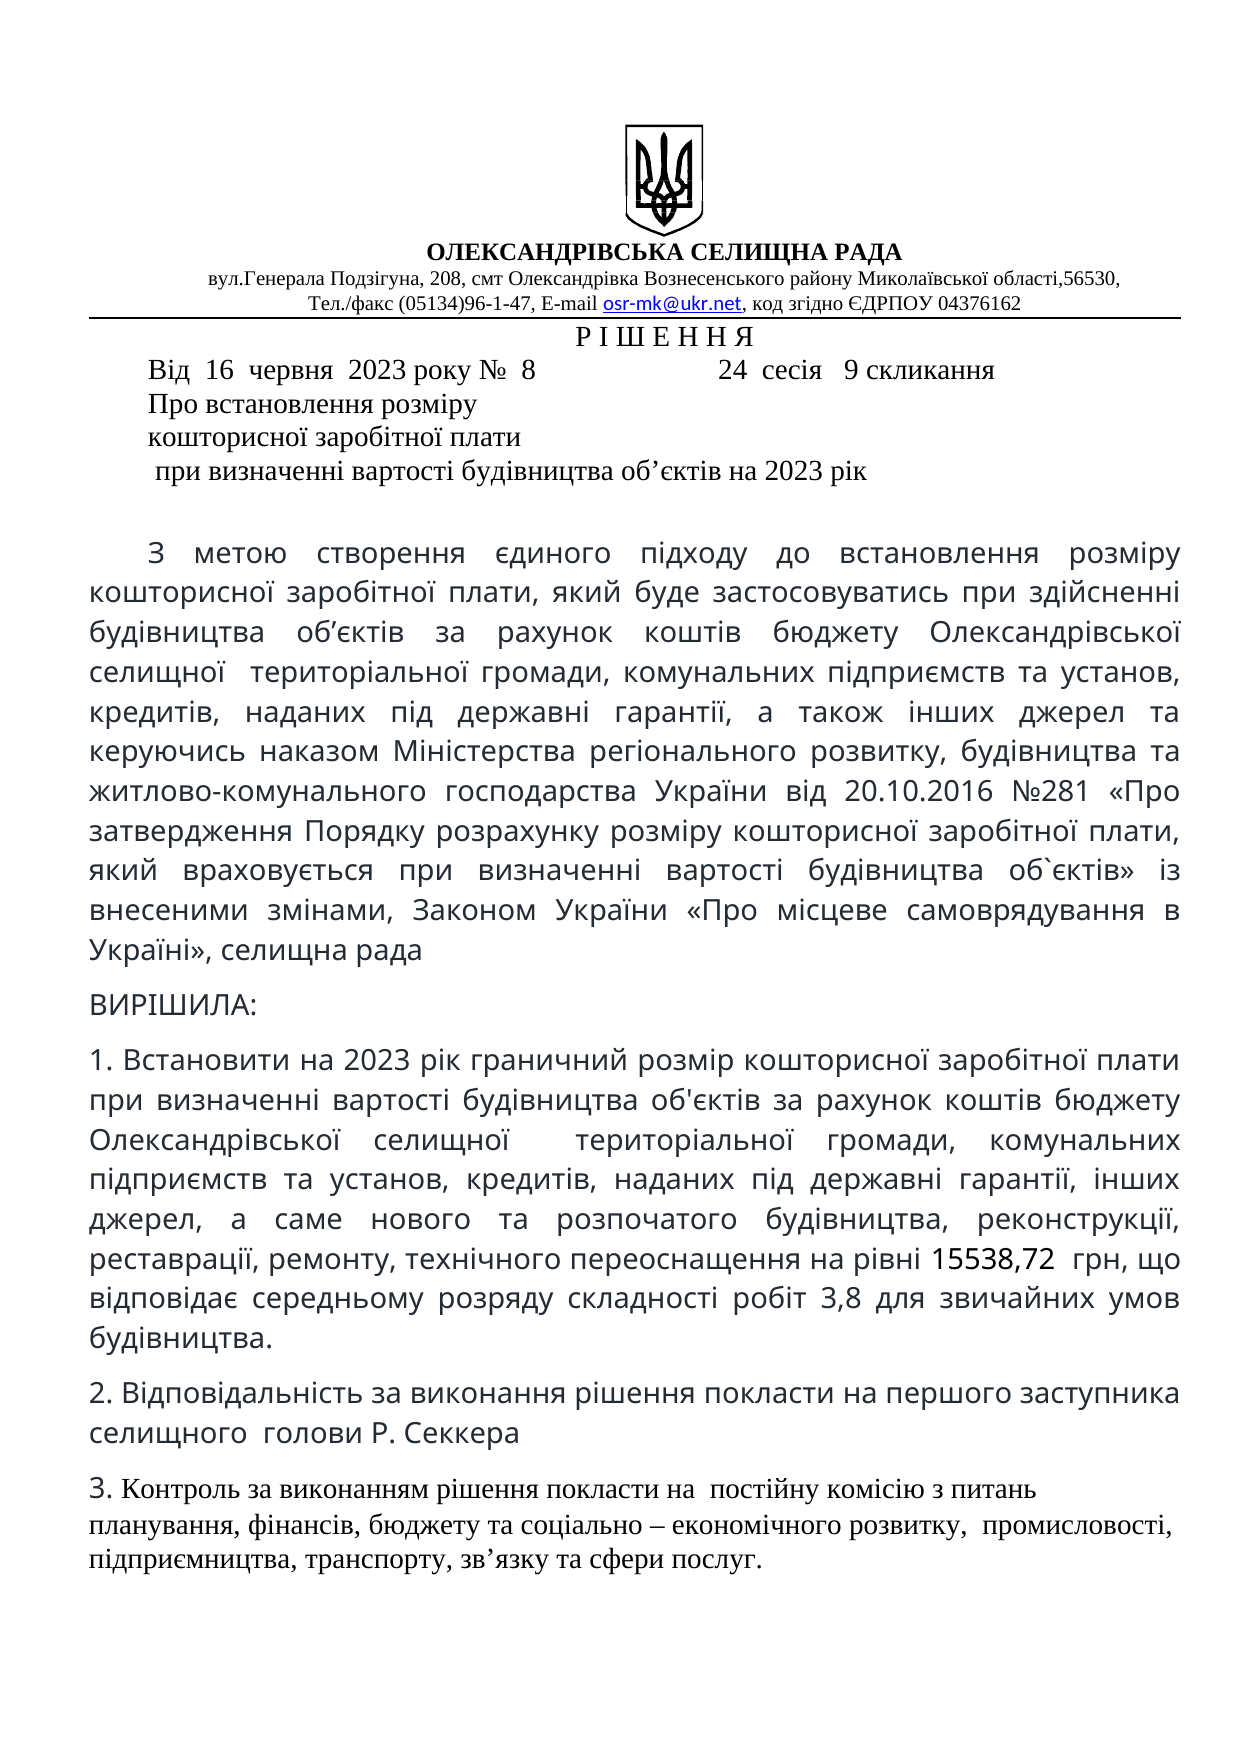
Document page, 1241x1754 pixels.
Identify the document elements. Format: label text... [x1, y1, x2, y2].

text Про встановлення розміру [89, 386, 1181, 419]
text вул.Генерала Подзігуна, 208, смт Олександрівка Вознесенського району Миколаївської області,56530, [89, 266, 1181, 290]
text 1. Встановити на 2023 рік граничний розмір кошторисної заробітної плати при визначенні вартості будівництва об'єктів за рахунок коштів бюджету Олександрівської селищної територіальної громади, комунальних підприємств та установ, кредитів, наданих під державні гарантії, інших джерел, а саме нового та розпочатого будівництва, реконструкції, реставрації, ремонту, технічного переоснащення на рівні 15538,72 грн, що відповідає середньому розряду складності робіт 3,8 для звичайних умов будівництва. [89, 1039, 1181, 1357]
text З метою створення єдиного підходу до встановлення розміру кошторисної заробітної плати, який буде застосовуватись при здійсненні будівництва об’єктів за рахунок коштів бюджету Олександрівської селищної територіальної громади, комунальних підприємств та установ, кредитів, наданих під державні гарантії, а також інших джерел та керуючись наказом Міністерства регіонального розвитку, будівництва та житлово-комунального господарства України від 20.10.2016 №281 «Про затвердження Порядку розрахунку розміру кошторисної заробітної плати, який враховується при визначенні вартості будівництва об`єктів» із внесеними змінами, Законом України «Про місцеве самоврядування в Україні», селищна рада [89, 532, 1181, 969]
text Від 16 червня 2023 року № 8 24 сесія 9 скликання [89, 352, 1181, 386]
text при визначенні вартості будівництва об’єктів на 2023 рік [89, 453, 1181, 487]
text ОЛЕКСАНДРІВСЬКА СЕЛИЩНА РАДА [89, 237, 1181, 266]
text Тел./факс (05134)96-1-47, E-mail osr-mk@ukr.net, код згідно ЄДРПОУ 04376162 [89, 290, 1181, 317]
text кошторисної заробітної плати [89, 419, 1181, 453]
text 3. Контроль за виконанням рішення покласти на постійну комісію з питань планування, фінансів, бюджету та соціально – економічного розвитку, промисловості, підприємництва, транспорту, зв’язку та сфери послуг. [89, 1468, 1181, 1574]
text 2. Відповідальність за виконання рішення покласти на першого заступника селищного голови Р. Секкера [89, 1373, 1181, 1452]
text Р І Ш Е Н Н Я [89, 319, 1181, 352]
text ВИРІШИЛА: [89, 984, 1181, 1024]
